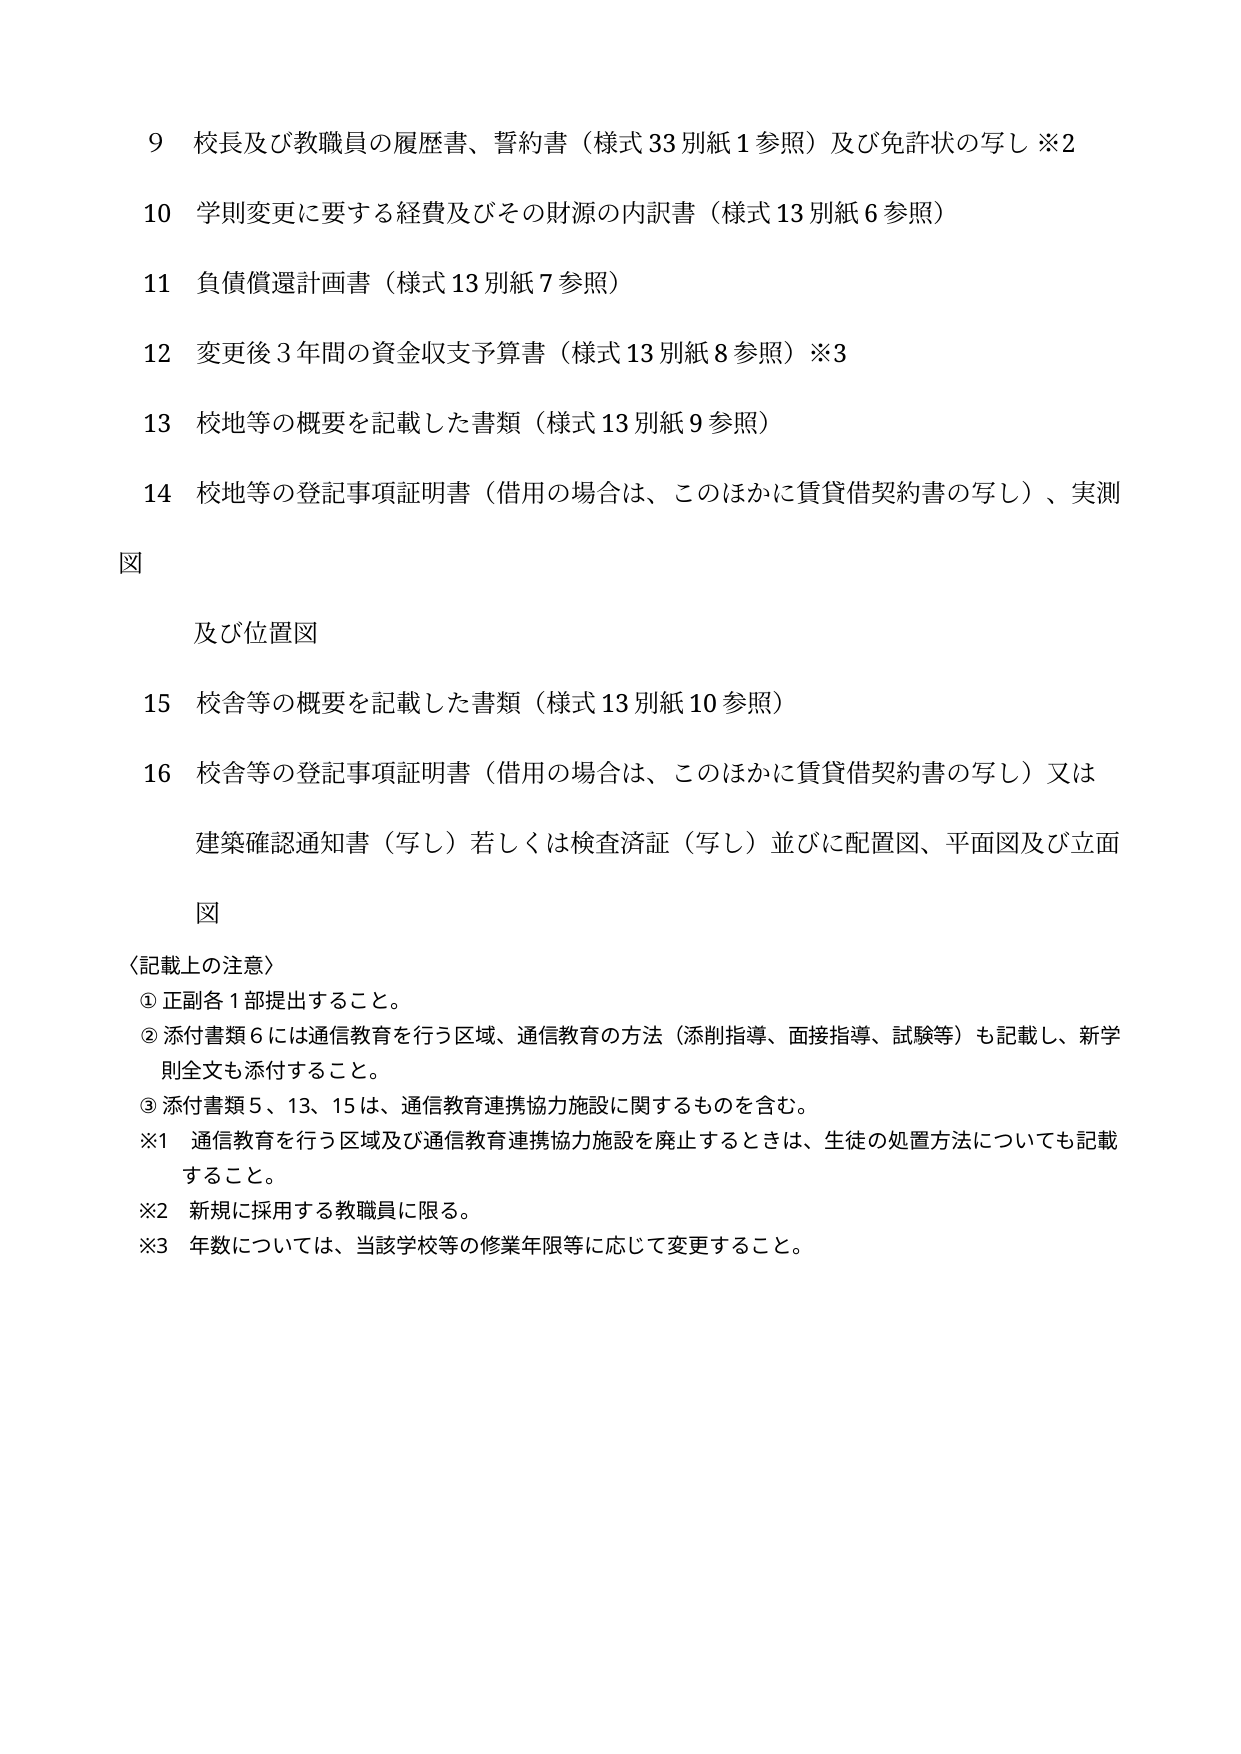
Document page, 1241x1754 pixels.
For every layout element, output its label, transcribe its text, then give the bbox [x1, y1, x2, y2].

text 及び位置図 [118, 597, 1122, 667]
text 16 校舎等の登記事項証明書（借用の場合は、このほかに賃貸借契約書の写し）又は [118, 737, 1122, 807]
text ①正副各1部提出すること。 [118, 982, 1122, 1017]
text 10 学則変更に要する経費及びその財源の内訳書（様式13別紙6参照） [118, 177, 1122, 247]
text 15 校舎等の概要を記載した書類（様式13別紙10参照） [118, 667, 1122, 737]
text ※3 年数については、当該学校等の修業年限等に応じて変更すること。 [118, 1227, 1122, 1262]
text 11 負債償還計画書（様式13別紙7参照） [118, 247, 1122, 317]
text ９ 校長及び教職員の履歴書、誓約書（様式33別紙1参照）及び免許状の写し ※2 [118, 107, 1122, 177]
text 13 校地等の概要を記載した書類（様式13別紙9参照） [118, 387, 1122, 457]
text 14 校地等の登記事項証明書（借用の場合は、このほかに賃貸借契約書の写し）、実測図 [118, 457, 1122, 597]
text 建築確認通知書（写し）若しくは検査済証（写し）並びに配置図、平面図及び立面図 [195, 807, 1122, 947]
text ②添付書類６には通信教育を行う区域、通信教育の方法（添削指導、面接指導、試験等）も記載し、新学則全文も添付すること。 [140, 1017, 1122, 1087]
text 12 変更後３年間の資金収支予算書（様式13別紙8参照）※3 [118, 317, 1122, 387]
text ※2 新規に採用する教職員に限る。 [118, 1192, 1122, 1227]
text ※1 通信教育を行う区域及び通信教育連携協力施設を廃止するときは、生徒の処置方法についても記載すること。 [140, 1122, 1122, 1192]
text ③添付書類５、13、15は、通信教育連携協力施設に関するものを含む。 [118, 1087, 1122, 1122]
text 〈記載上の注意〉 [118, 947, 1122, 982]
